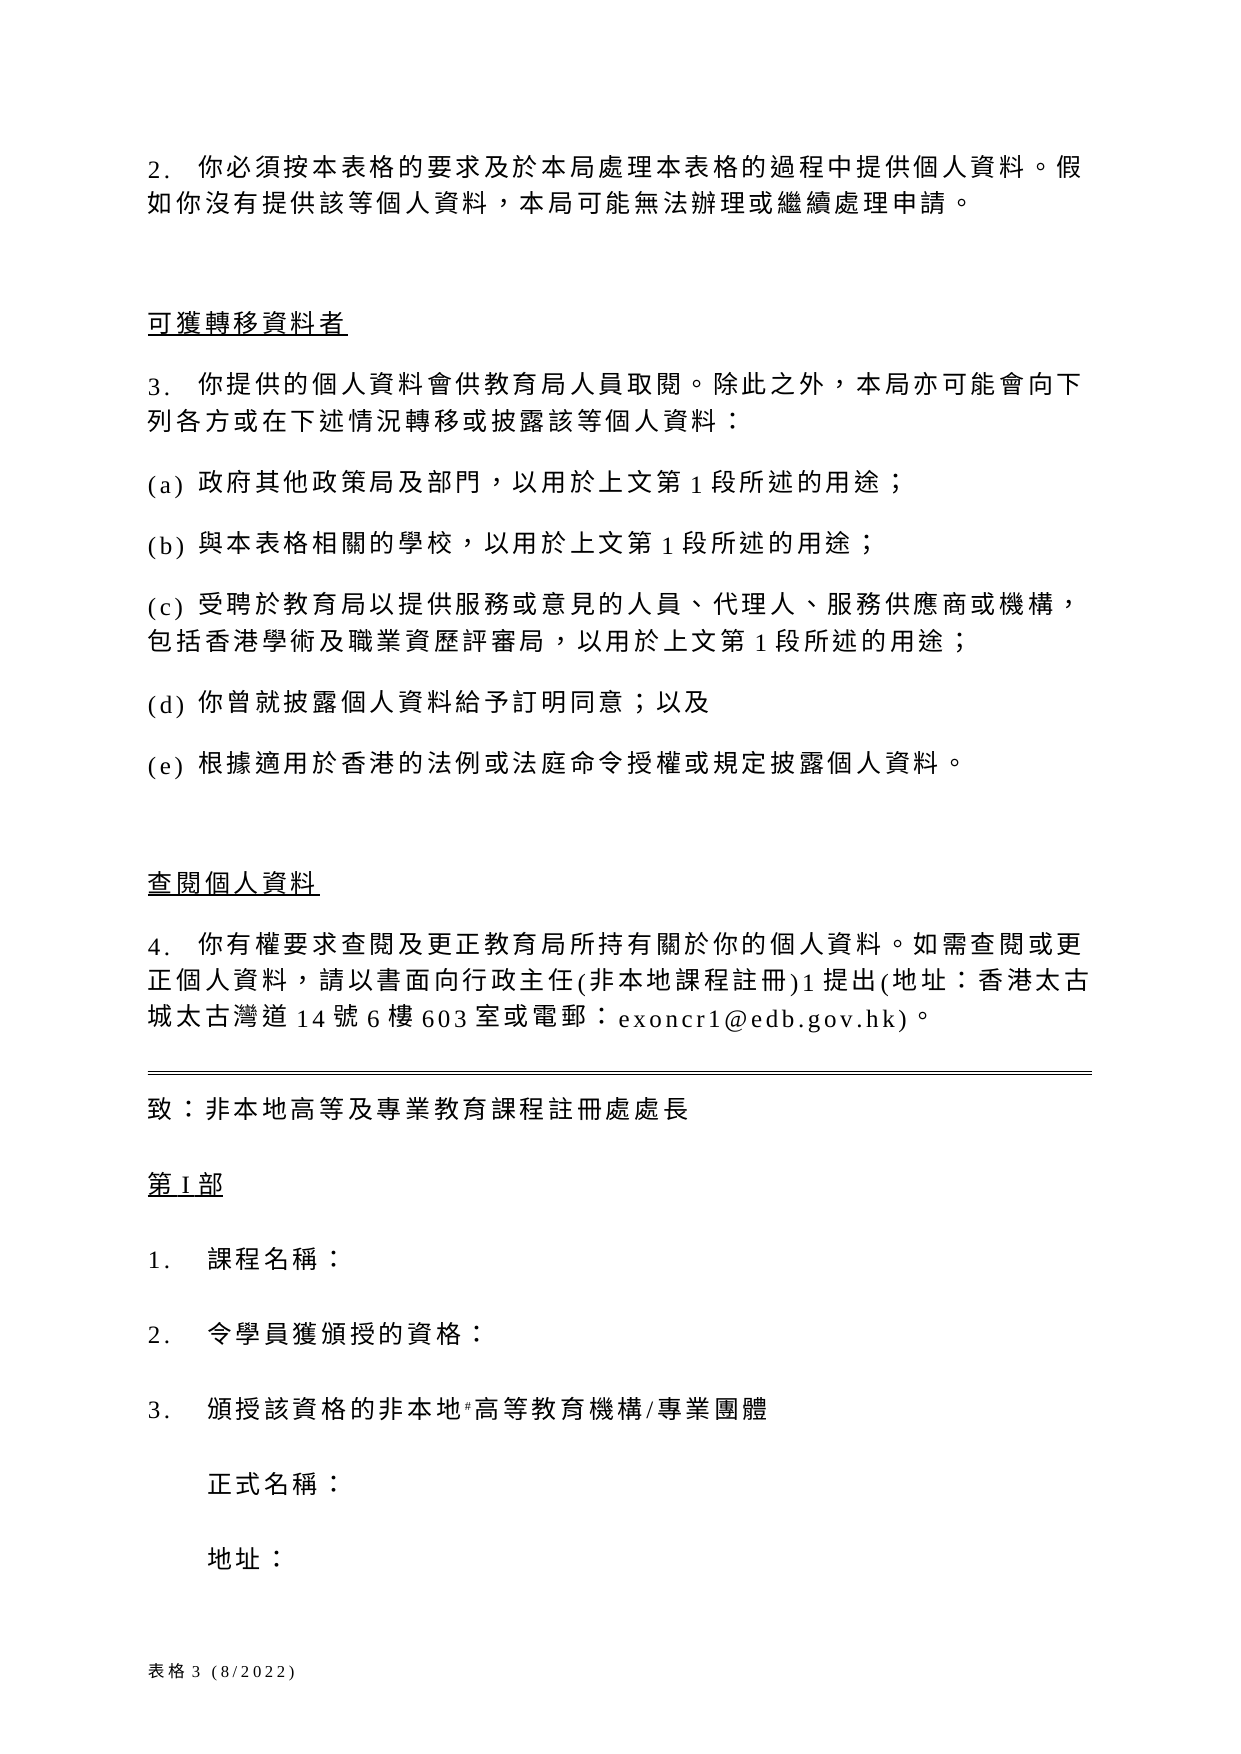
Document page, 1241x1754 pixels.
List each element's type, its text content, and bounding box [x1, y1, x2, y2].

text (e) 根據適用於香港的法例或法庭命令授權或規定披露個人資料。 [148, 743, 1092, 780]
text (a) 政府其他政策局及部門，以用於上文第1段所述的用途； [148, 462, 1092, 498]
text (c) 受聘於教育局以提供服務或意見的人員、代理人、服務供應商或機構，包括香港學術及職業資歷評審局，以用於上文第1段所述的用途； [148, 585, 1092, 657]
text (b) 與本表格相關的學校，以用於上文第1段所述的用途； [148, 523, 1092, 560]
text 地址： [207, 1538, 1092, 1575]
text (d) 你曾就披露個人資料給予訂明同意；以及 [148, 682, 1092, 718]
text 4. 你有權要求查閱及更正教育局所持有關於你的個人資料。如需查閱或更正個人資料，請以書面向行政主任(非本地課程註冊)1提出(地址：香港太古城太古灣道14號6樓603室或電郵：exoncr1@edb.gov.hk)。 [148, 924, 1092, 1033]
text 3. 你提供的個人資料會供教育局人員取閱。除此之外，本局亦可能會向下列各方或在下述情況轉移或披露該等個人資料： [148, 365, 1092, 437]
text 2. 你必須按本表格的要求及於本局處理本表格的過程中提供個人資料。假如你沒有提供該等個人資料，本局可能無法辦理或繼續處理申請。 [148, 148, 1092, 220]
text 1. 課程名稱： [148, 1238, 1092, 1275]
text 正式名稱： [207, 1463, 1092, 1500]
text 第I部 [148, 1163, 1092, 1200]
text 可獲轉移資料者 [148, 303, 1092, 340]
text 3. 頒授該資格的非本地#高等教育機構/專業團體 [148, 1388, 1092, 1425]
text 查閱個人資料 [148, 863, 1092, 899]
text 2. 令學員獲頒授的資格： [148, 1313, 1092, 1350]
text 致：非本地高等及專業教育課程註冊處處長 [148, 1075, 1092, 1125]
